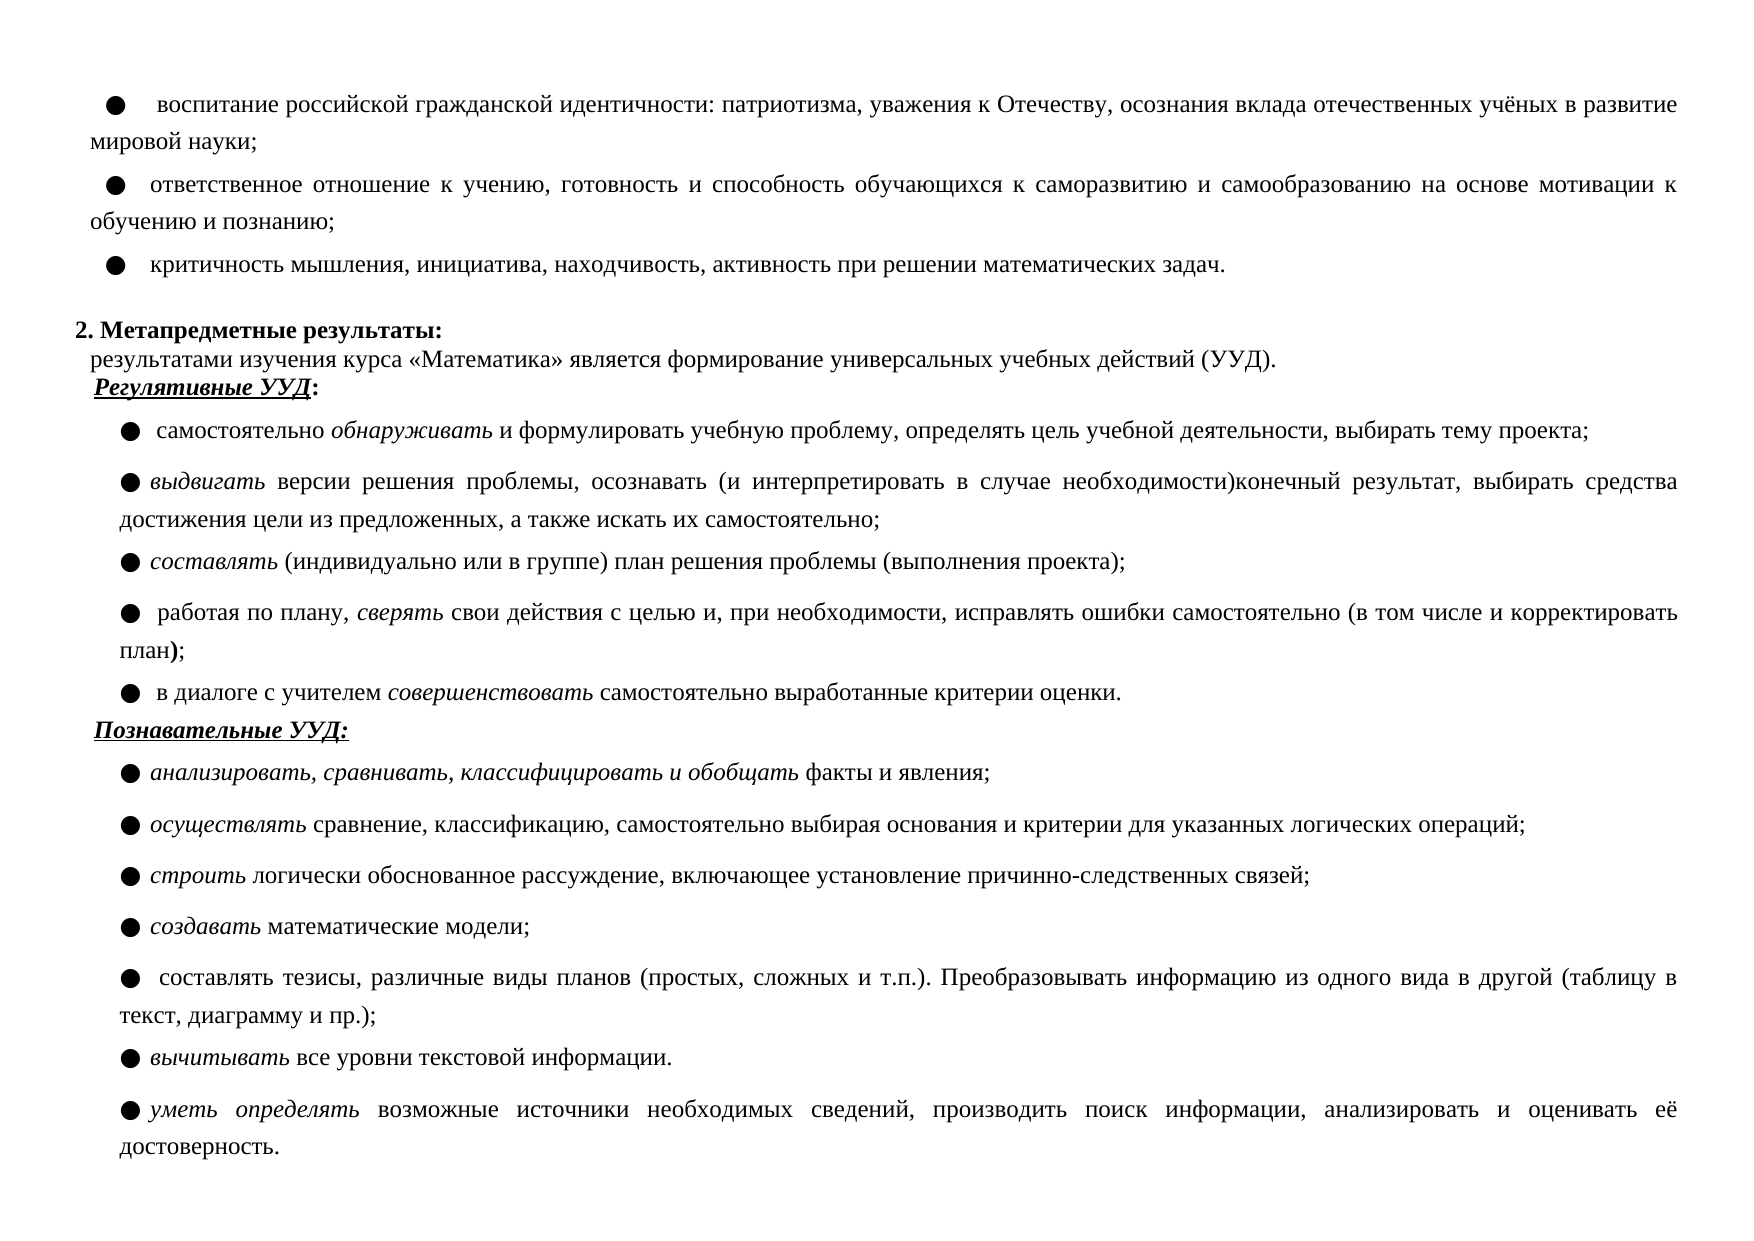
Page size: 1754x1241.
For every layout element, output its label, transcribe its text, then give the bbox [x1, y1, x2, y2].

list создавать математические модели; [119, 897, 1679, 949]
list в диалоге с учителем совершенствовать самостоятельно выработанные критерии оценки. [119, 664, 1679, 715]
list осуществлять сравнение, классификацию, самостоятельно выбирая основания и критерии для указанных логических операций; [119, 795, 1679, 846]
list выдвигать версии решения проблемы, осознавать (и интерпретировать в случае необходимости)конечный результат, выбирать средства достижения цели из предложенных, а также искать их самостоятельно; [119, 452, 1679, 532]
list вычитывать все уровни текстовой информации. [119, 1029, 1679, 1080]
list воспитание российской гражданской идентичности: патриотизма, уважения к Отечеству, осознания вклада отечественных учёных в развитие мировой науки; [90, 75, 1679, 155]
list составлять (индивидуально или в группе) план решения проблемы (выполнения проекта); [119, 532, 1679, 584]
text Познавательные УУД: [75, 715, 1679, 744]
list уметь определять возможные источники необходимых сведений, производить поиск информации, анализировать и оценивать её достоверность. [119, 1080, 1679, 1160]
list составлять тезисы, различные виды планов (простых, сложных и т.п.). Преобразовывать информацию из одного вида в другой (таблицу в текст, диаграмму и пр.); [119, 949, 1679, 1029]
text результатами изучения курса «Математика» является формирование универсальных учебных действий (УУД). [90, 344, 1679, 372]
list анализировать, сравнивать, классифицировать и обобщать факты и явления; [119, 744, 1679, 795]
list самостоятельно обнаруживать и формулировать учебную проблему, определять цель учебной деятельности, выбирать тему проекта; [119, 401, 1679, 452]
list строить логически обоснованное рассуждение, включающее установление причинно-следственных связей; [119, 846, 1679, 897]
text 2. Метапредметные результаты: [75, 315, 1679, 344]
list ответственное отношение к учению, готовность и способность обучающихся к саморазвитию и самообразованию на основе мотивации к обучению и познанию; [90, 155, 1679, 235]
list критичность мышления, инициатива, находчивость, активность при решении математических задач. [90, 235, 1679, 286]
list работая по плану, сверять свои действия с целью и, при необходимости, исправлять ошибки самостоятельно (в том числе и корректировать план); [119, 584, 1679, 664]
text Регулятивные УУД: [75, 372, 1679, 401]
